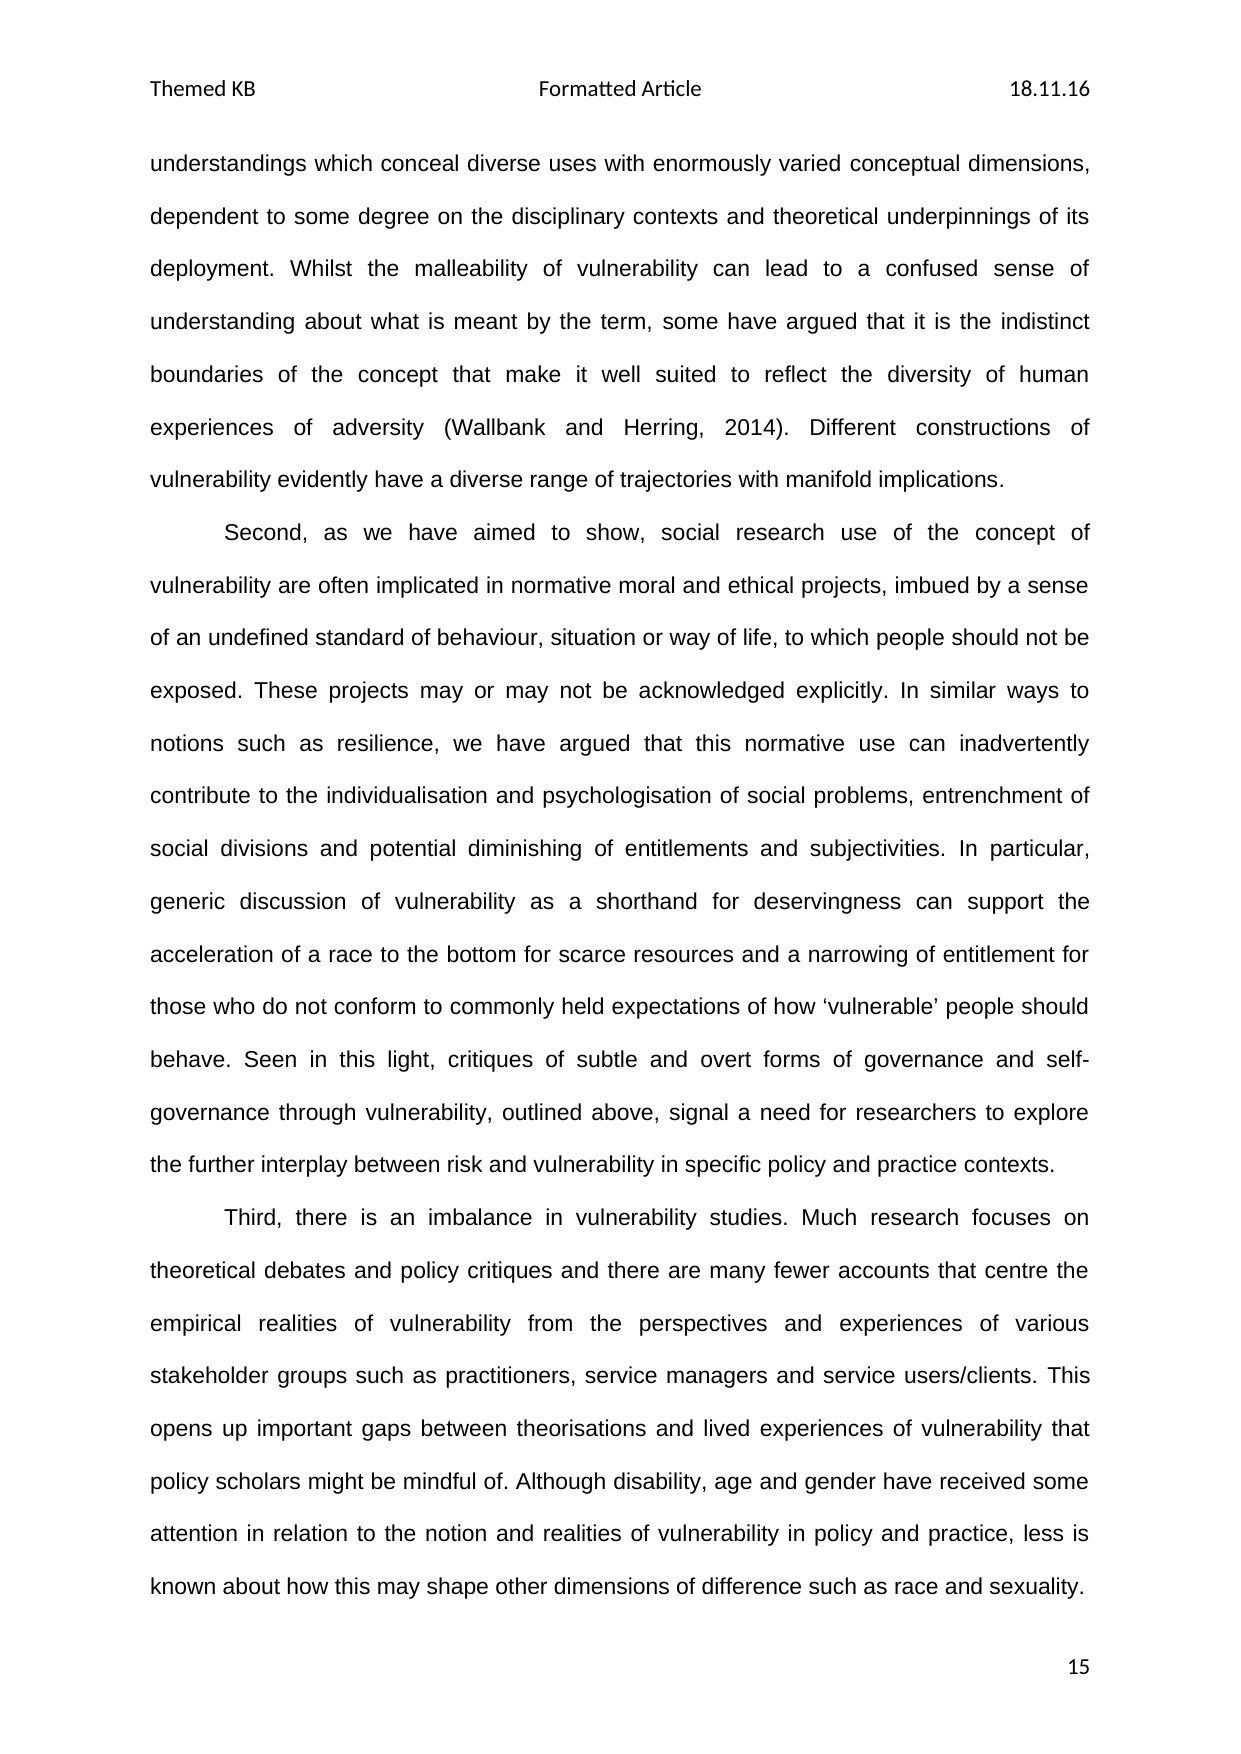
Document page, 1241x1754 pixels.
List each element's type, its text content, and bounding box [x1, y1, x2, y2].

text Third, there is an imbalance in vulnerability studies. Much research focuses on theoretical debates and policy critiques and there are many fewer accounts that centre the empirical realities of vulnerability from the perspectives and experiences of various stakeholder groups such as practitioners, service managers and service users/clients. This opens up important gaps between theorisations and lived experiences of vulnerability that policy scholars might be mindful of. Although disability, age and gender have received some attention in relation to the notion and realities of vulnerability in policy and practice, less is known about how this may shape other dimensions of difference such as race and sexuality. [150, 1204, 1090, 1599]
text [150, 150, 1090, 493]
text Second, as we have aimed to show, social research use of the concept of vulnerability are often implicated in normative moral and ethical projects, imbued by a sense of an undefined standard of behaviour, situation or way of life, to which people should not be exposed. These projects may or may not be acknowledged explicitly. In similar ways to notions such as resilience, we have argued that this normative use can inadvertently contribute to the individualisation and psychologisation of social problems, entrenchment of social divisions and potential diminishing of entitlements and subjectivities. In particular, generic discussion of vulnerability as a shorthand for deservingness can support the acceleration of a race to the bottom for scarce resources and a narrowing of entitlement for those who do not conform to commonly held expectations of how ‘vulnerable’ people should behave. Seen in this light, critiques of subtle and overt forms of governance and self-governance through vulnerability, outlined above, signal a need for researchers to explore the further interplay between risk and vulnerability in specific policy and practice contexts. [150, 519, 1090, 1178]
